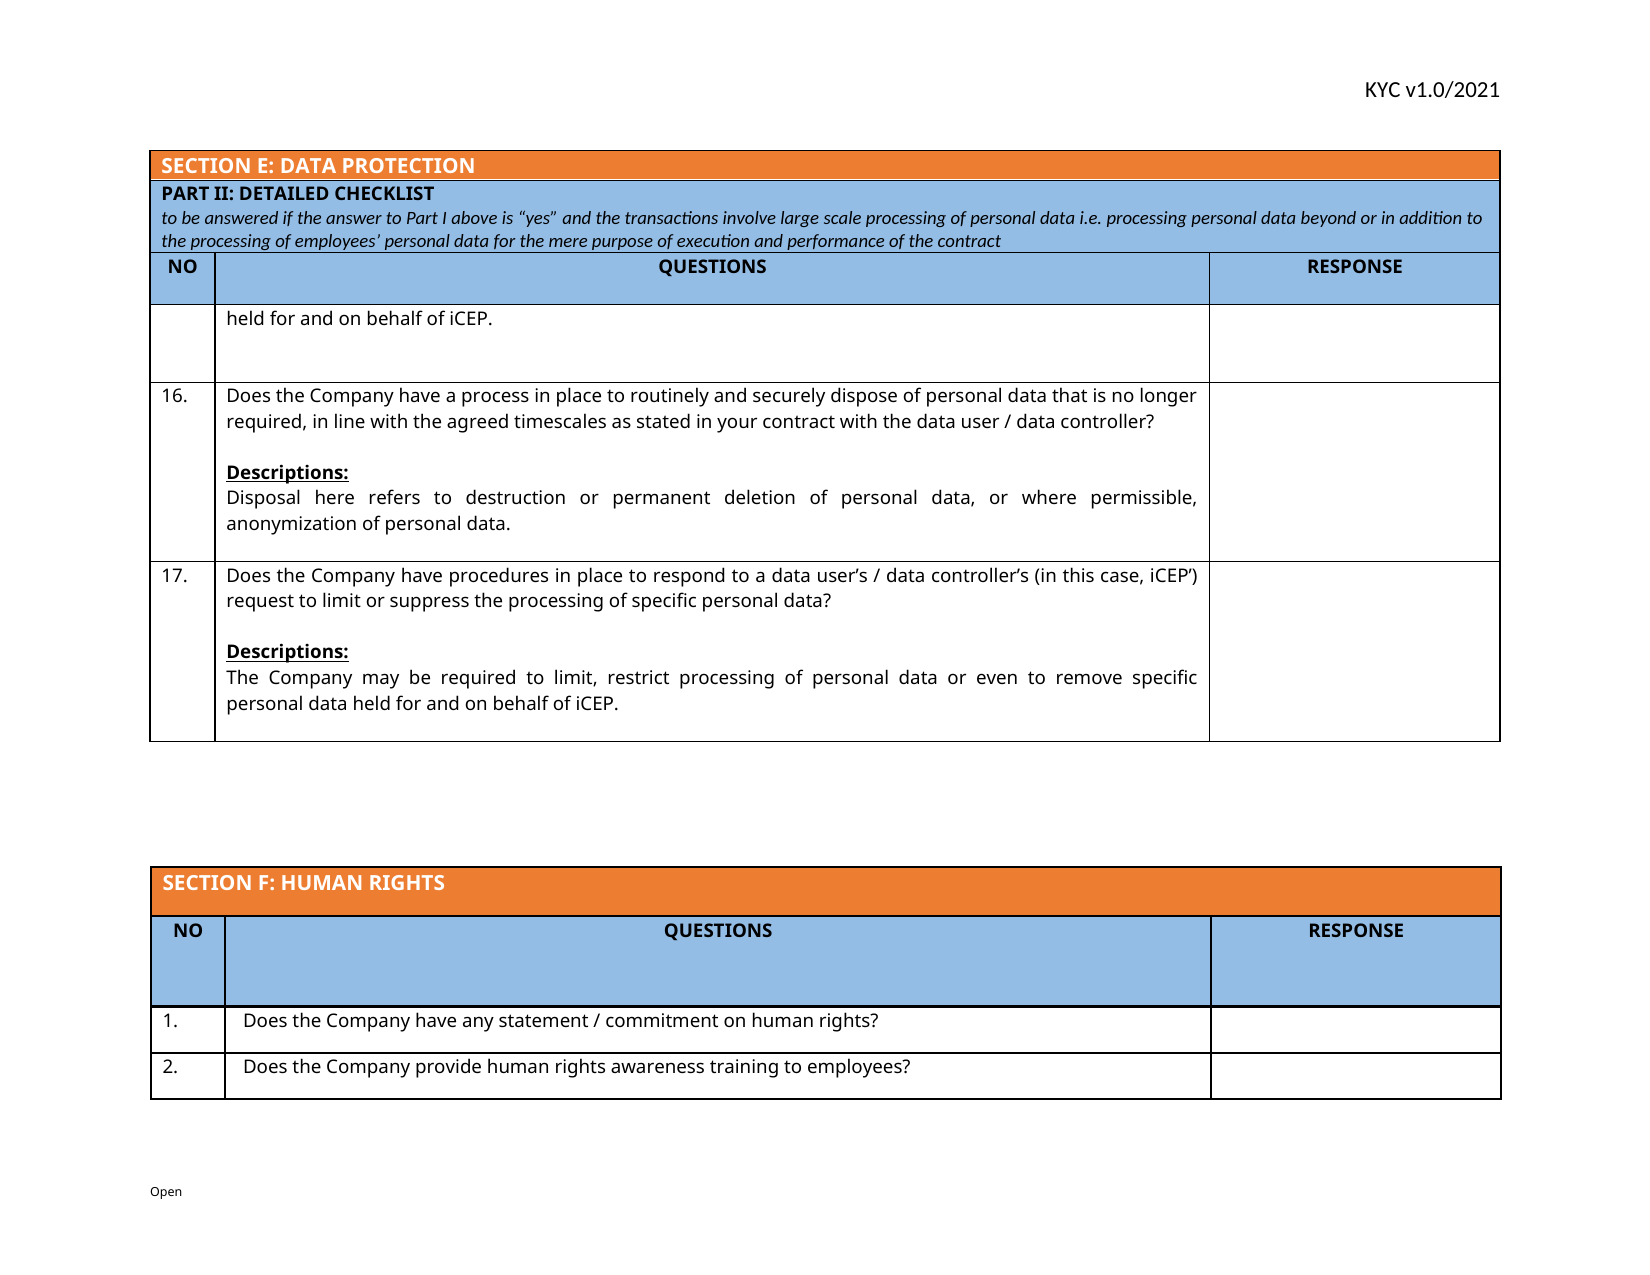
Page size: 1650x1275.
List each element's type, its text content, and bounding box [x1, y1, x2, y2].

table_header SECTION E: DATA PROTECTION [151, 151, 1499, 179]
table_cell Does the Company have a process in place to routinely and securely dispose of personal data that is no longer required, in line with the agreed timescales as stated in your contract with the data user / data controller? Descriptions: Disposal here refers to destruction or permanent deletion of personal data, or where permissible, anonymization of personal data. [216, 383, 1209, 561]
table_cell RESPONSE [1212, 917, 1500, 1005]
table_cell [1210, 383, 1499, 561]
table_cell [151, 305, 214, 382]
table_cell 2. [152, 1054, 224, 1098]
table_cell [151, 383, 214, 561]
table_cell [151, 562, 214, 741]
table_cell RESPONSE [1210, 253, 1499, 304]
table_cell QUESTIONS [216, 253, 1209, 304]
table_cell [1210, 562, 1499, 741]
table_cell [1210, 305, 1499, 382]
table_cell Does the Company provide human rights awareness training to employees? [226, 1054, 1210, 1098]
table_cell [1212, 1008, 1500, 1052]
table_cell QUESTIONS [226, 917, 1210, 1005]
table_cell NO [151, 253, 214, 304]
table_cell [1212, 1054, 1500, 1098]
table_cell NO [152, 917, 224, 1005]
table_header SECTION F: HUMAN RIGHTS [152, 868, 1500, 915]
table_cell PART II: DETAILED CHECKLIST to be answered if the answer to Part I above is “yes” and the transactions involve large scale processing of personal data i.e. processing personal data beyond or in addition to the processing of employees’ personal data for the mere purpose of execution and performance of the contract [151, 181, 1499, 252]
table_cell Does the Company have procedures in place to respond to a data user’s / data controller’s (in this case, iCEP’) request to limit or suppress the processing of specific personal data? Descriptions: The Company may be required to limit, restrict processing of personal data or even to remove specific personal data held for and on behalf of iCEP. [216, 562, 1209, 741]
table_cell Does the Company have any statement / commitment on human rights? [226, 1008, 1210, 1052]
table_cell 1. [152, 1008, 224, 1052]
